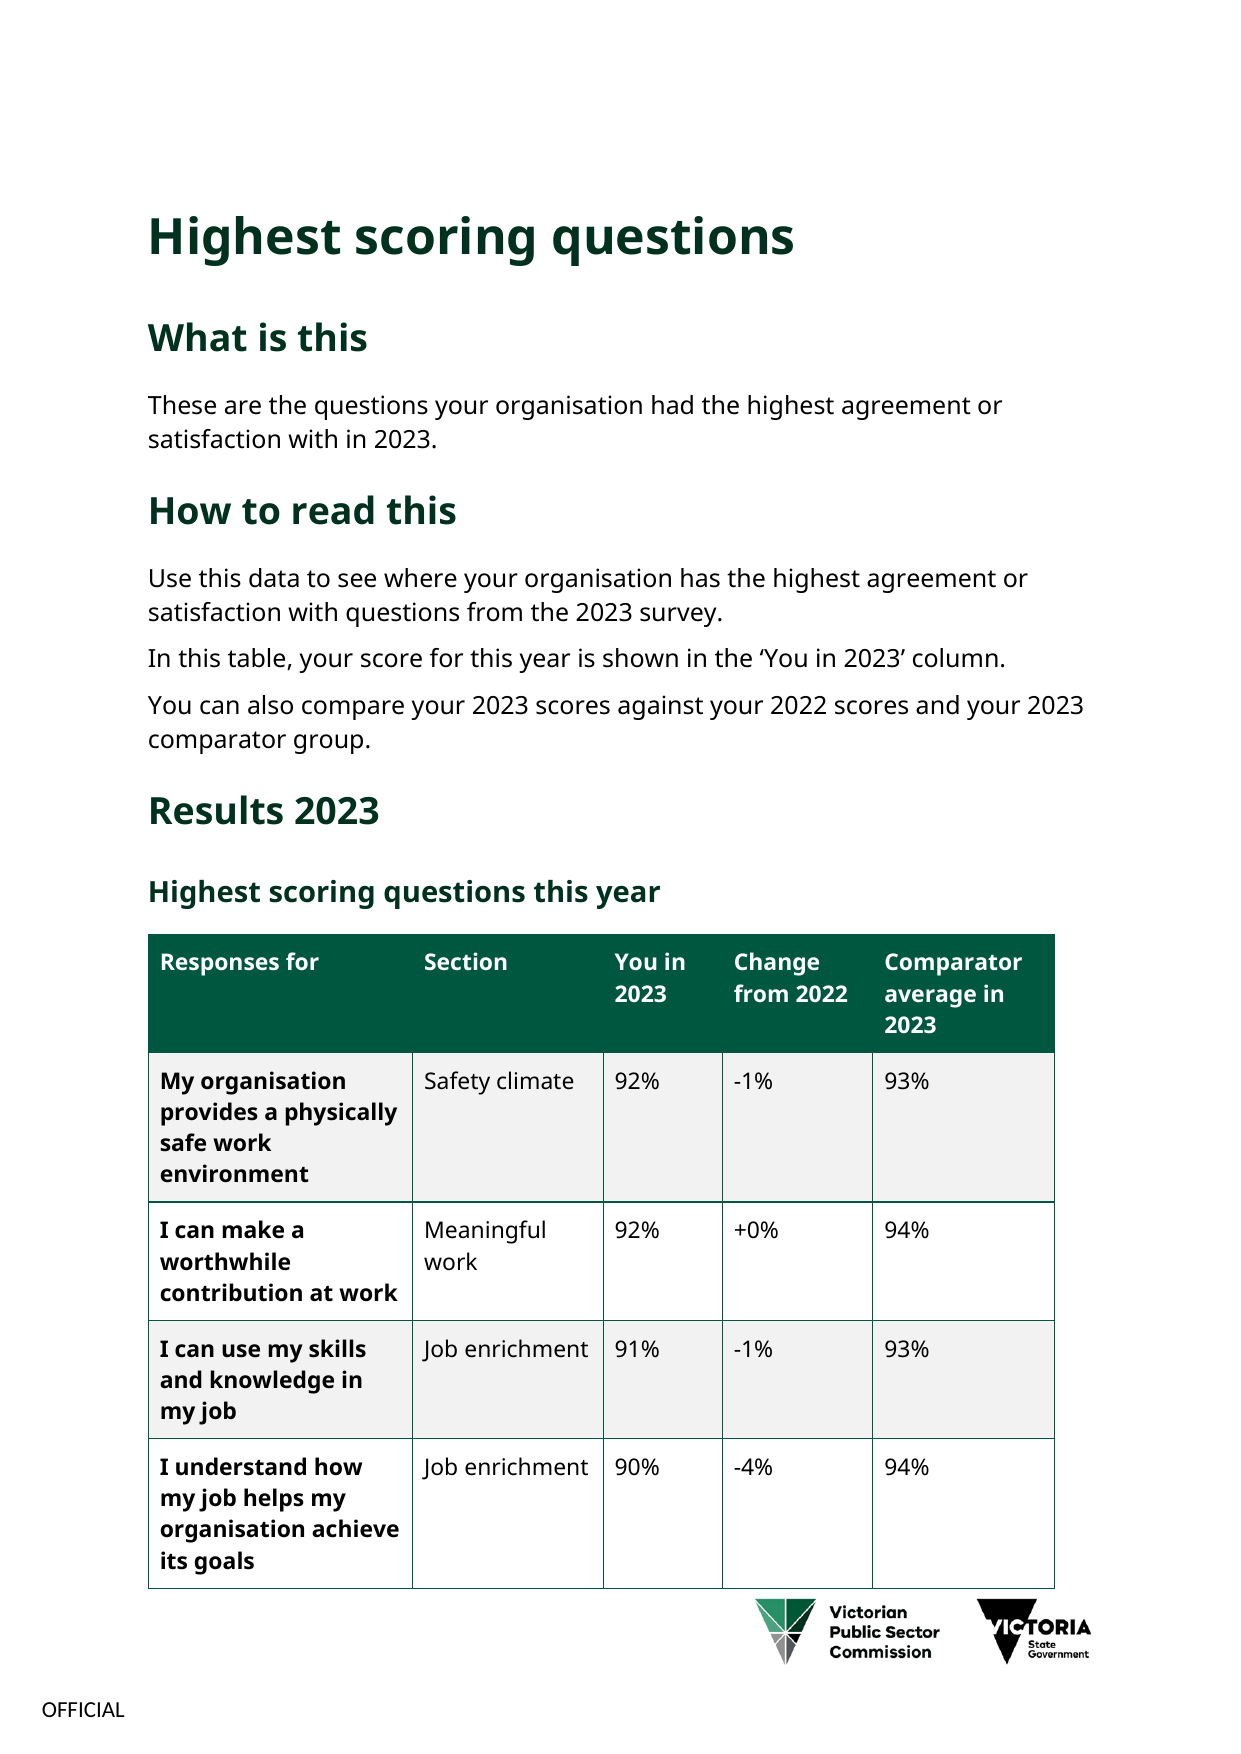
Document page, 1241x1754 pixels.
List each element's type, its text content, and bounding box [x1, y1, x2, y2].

text Use this data to see where your organisation has the highest agreement or satisfaction with questions from the 2023 survey. [148, 560, 1092, 628]
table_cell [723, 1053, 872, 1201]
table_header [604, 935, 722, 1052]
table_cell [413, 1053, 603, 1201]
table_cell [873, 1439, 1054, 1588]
text In this table, your score for this year is shown in the ‘You in 2023’ column. [148, 641, 1092, 675]
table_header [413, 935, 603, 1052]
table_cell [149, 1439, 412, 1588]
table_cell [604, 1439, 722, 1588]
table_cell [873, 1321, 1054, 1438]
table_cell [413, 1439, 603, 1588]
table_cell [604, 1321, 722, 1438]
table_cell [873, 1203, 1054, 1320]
subtitle How to read this [148, 484, 1092, 536]
text You can also compare your 2023 scores against your 2022 scores and your 2023 comparator group. [148, 687, 1092, 756]
picture [754, 1598, 1093, 1666]
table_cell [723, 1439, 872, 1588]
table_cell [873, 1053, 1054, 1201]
subtitle Highest scoring questions this year [148, 871, 1092, 911]
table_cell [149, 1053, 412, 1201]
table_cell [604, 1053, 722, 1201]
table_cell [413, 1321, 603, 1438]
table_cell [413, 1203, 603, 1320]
text These are the questions your organisation had the highest agreement or satisfaction with in 2023. [148, 387, 1092, 455]
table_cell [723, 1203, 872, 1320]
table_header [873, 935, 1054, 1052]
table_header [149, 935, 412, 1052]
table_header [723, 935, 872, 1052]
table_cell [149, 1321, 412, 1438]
subtitle What is this [148, 311, 1092, 362]
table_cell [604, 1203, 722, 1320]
subtitle Results 2023 [148, 785, 1092, 836]
subtitle Highest scoring questions [148, 201, 1092, 269]
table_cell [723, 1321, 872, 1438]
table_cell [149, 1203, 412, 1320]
